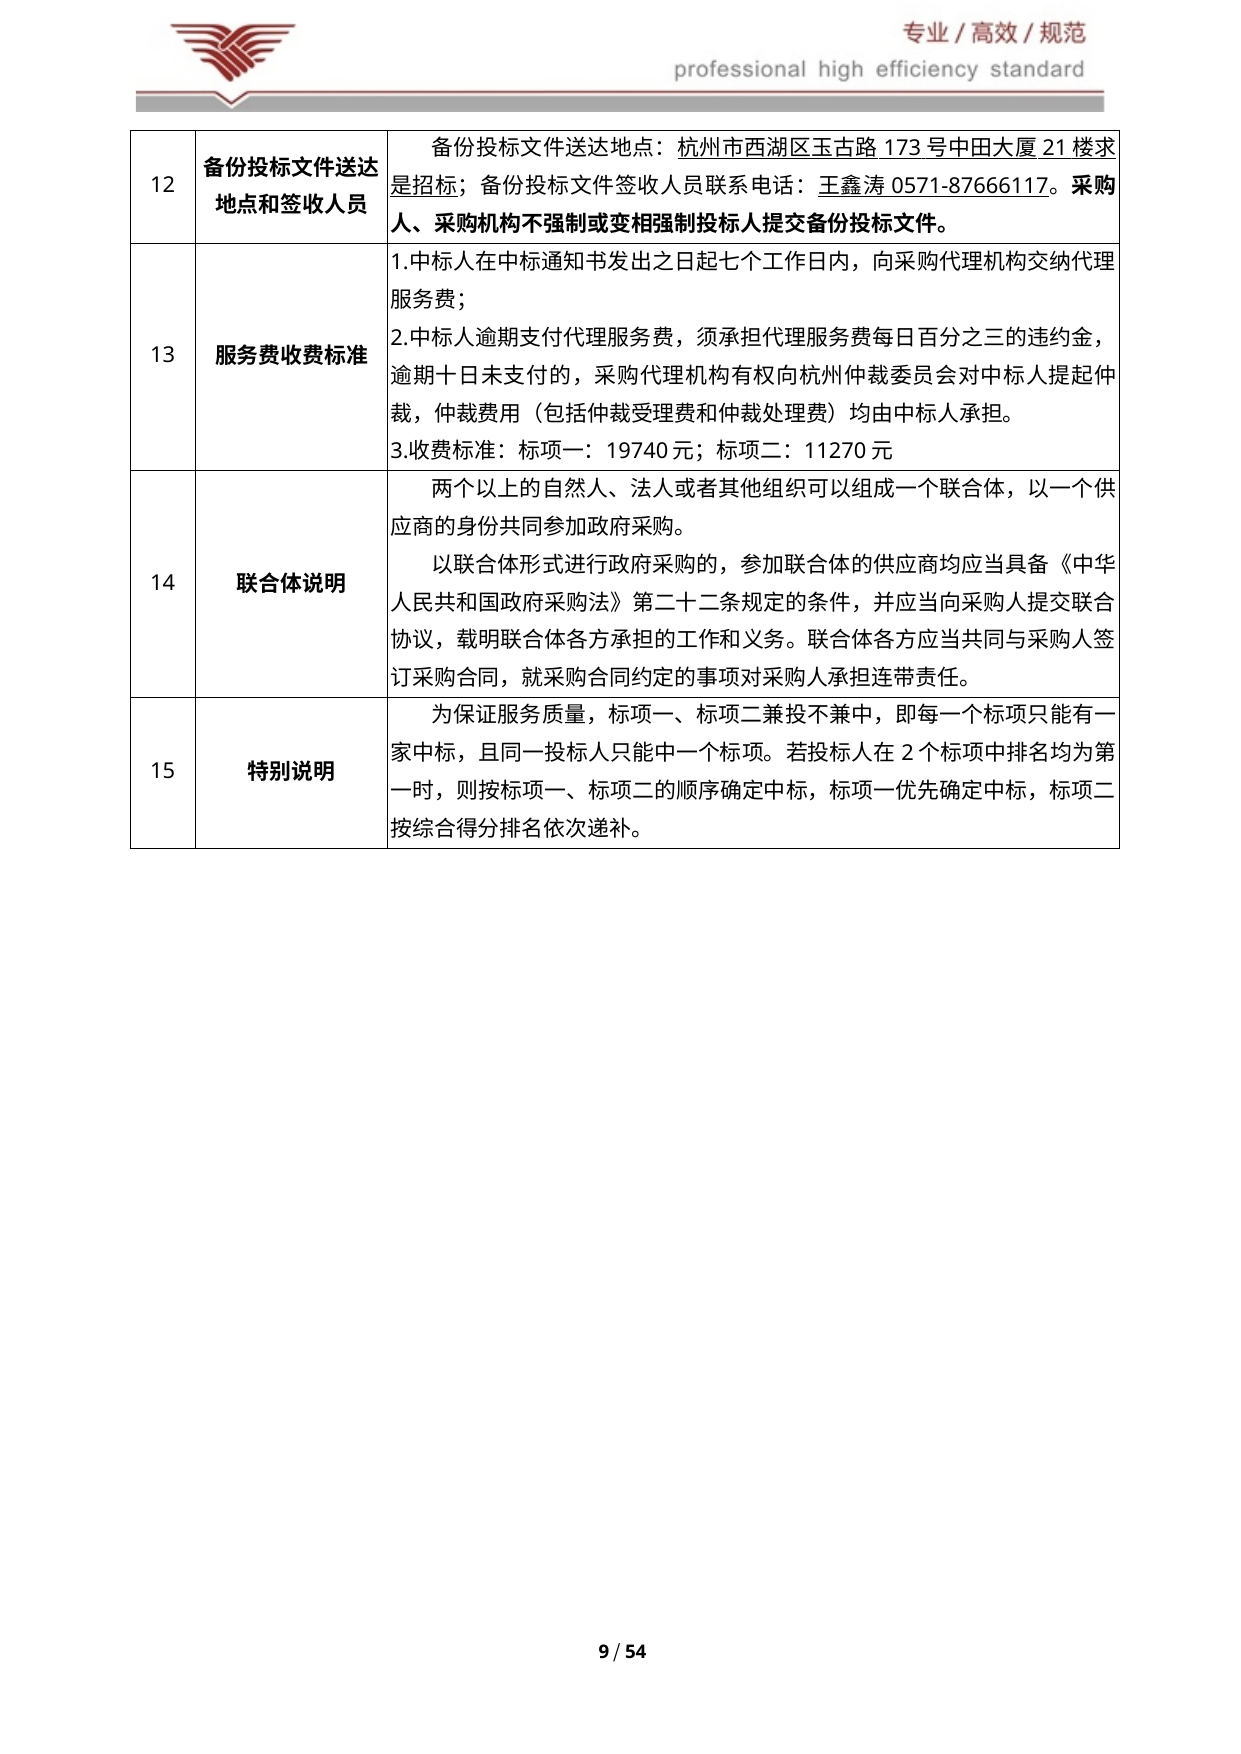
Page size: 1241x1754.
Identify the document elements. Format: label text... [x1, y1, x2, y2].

table_cell 12 [131, 131, 195, 243]
table_cell 13 [131, 244, 195, 470]
table_cell 15 [131, 698, 195, 848]
table_cell 特别说明 [196, 698, 387, 848]
table_cell 为保证服务质量，标项一、标项二兼投不兼中，即每一个标项只能有一家中标，且同一投标人只能中一个标项。若投标人在2个标项中排名均为第一时，则按标项一、标项二的顺序确定中标，标项一优先确定中标，标项二按综合得分排名依次递补。 [388, 698, 1119, 848]
table_cell 1.中标人在中标通知书发出之日起七个工作日内，向采购代理机构交纳代理服务费； 2.中标人逾期支付代理服务费，须承担代理服务费每日百分之三的违约金，逾期十日未支付的，采购代理机构有权向杭州仲裁委员会对中标人提起仲裁，仲裁费用（包括仲裁受理费和仲裁处理费）均由中标人承担。 3.收费标准：标项一：19740元；标项二：11270元 [388, 244, 1119, 470]
table_cell 14 [131, 471, 195, 697]
table_cell 备份投标文件送达地点：杭州市西湖区玉古路173号中田大厦21楼求是招标；备份投标文件签收人员联系电话：王鑫涛 0571-87666117。采购人、采购机构不强制或变相强制投标人提交备份投标文件。 [388, 131, 1119, 243]
table_cell 备份投标文件送达地点和签收人员 [196, 131, 387, 243]
table_cell 两个以上的自然人、法人或者其他组织可以组成一个联合体，以一个供应商的身份共同参加政府采购。 以联合体形式进行政府采购的，参加联合体的供应商均应当具备《中华人民共和国政府采购法》第二十二条规定的条件，并应当向采购人提交联合协议，载明联合体各方承担的工作和义务。联合体各方应当共同与采购人签订采购合同，就采购合同约定的事项对采购人承担连带责任。 [388, 471, 1119, 697]
table_cell 联合体说明 [196, 471, 387, 697]
picture [135, 0, 1105, 112]
table_cell 服务费收费标准 [196, 244, 387, 470]
